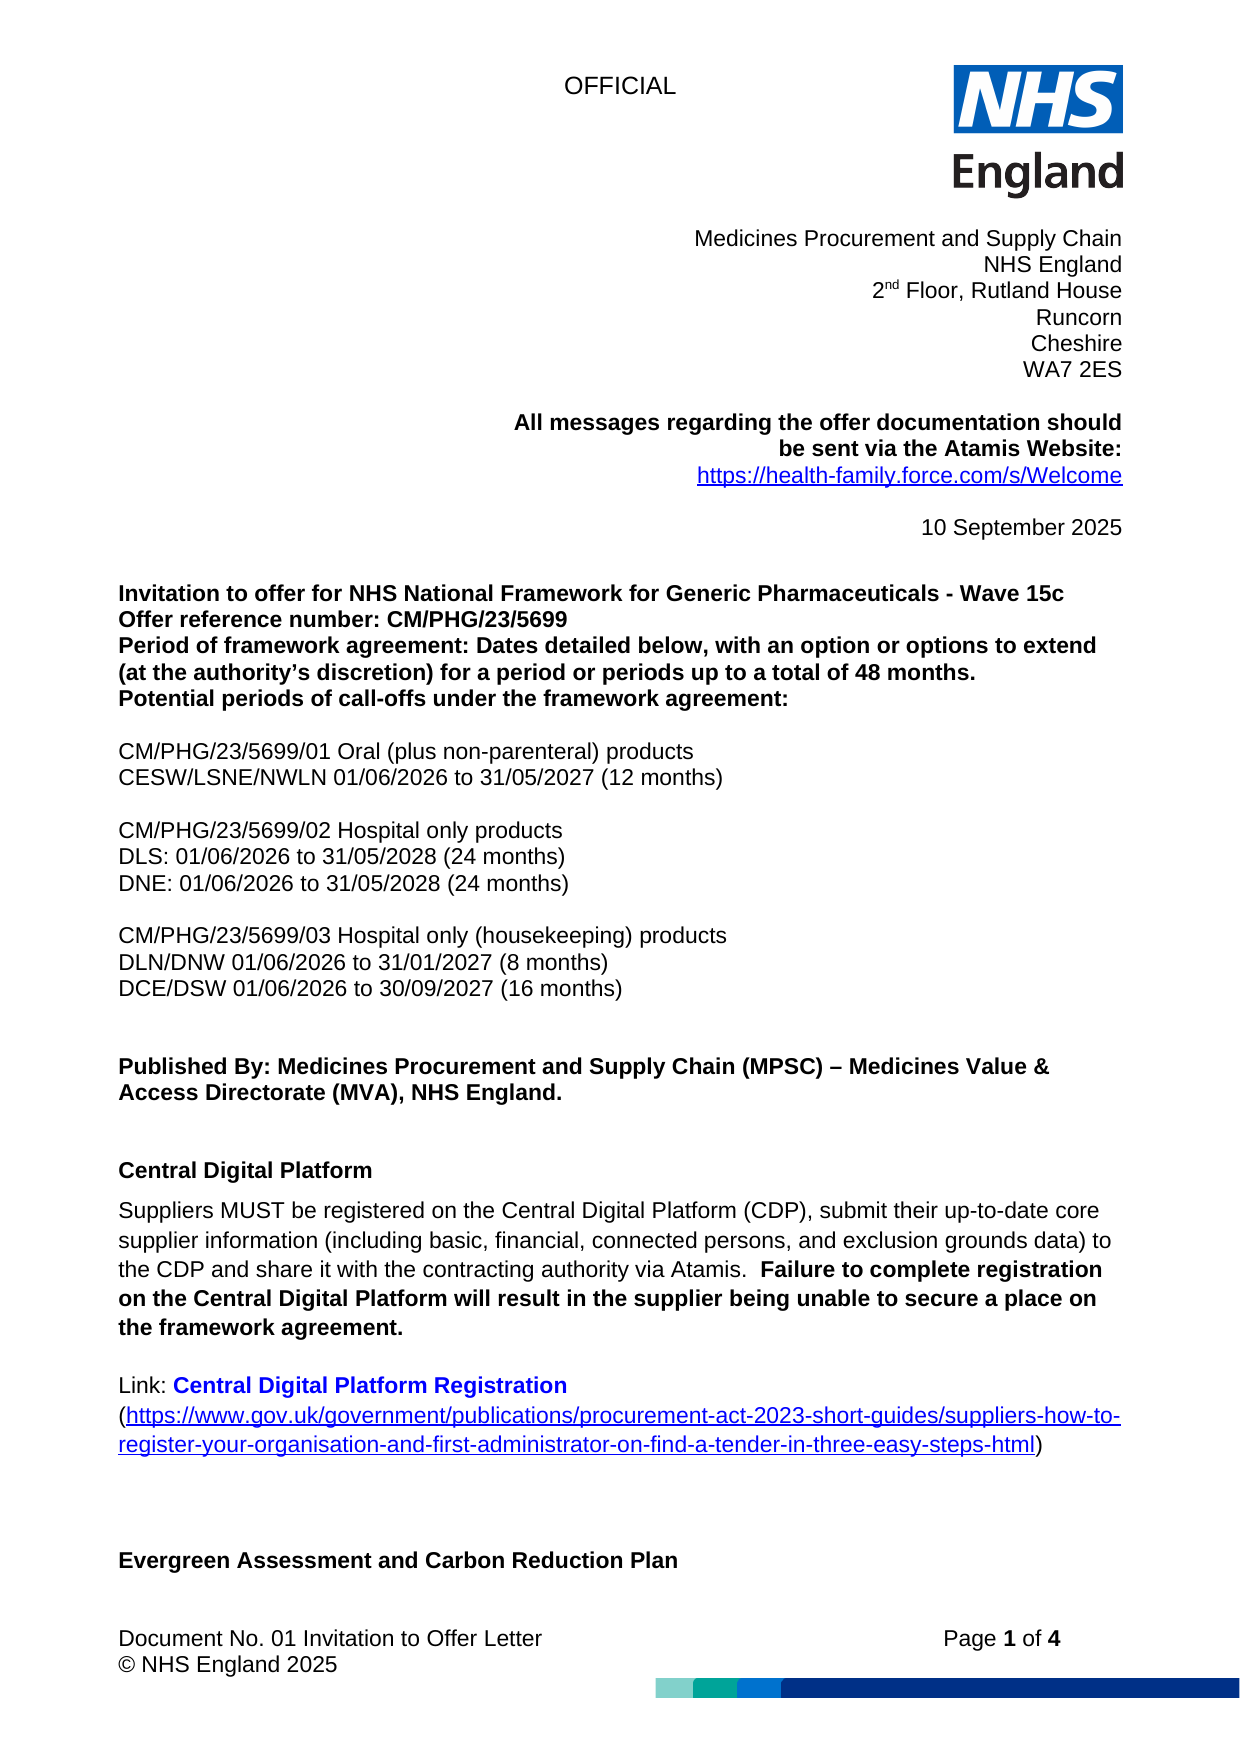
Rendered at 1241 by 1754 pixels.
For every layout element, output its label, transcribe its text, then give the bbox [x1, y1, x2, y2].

text Cheshire [118, 330, 1122, 356]
text All messages regarding the offer documentation should [122, 409, 1122, 435]
text WA7 2ES [118, 356, 1122, 383]
text Runcorn [118, 303, 1122, 330]
text Published By: Medicines Procurement and Supply Chain (MPSC) – Medicines Value & Access Directorate (MVA), NHS England. [118, 1053, 1122, 1105]
text Evergreen Assessment and Carbon Reduction Plan [118, 1546, 1122, 1575]
text NHS England [118, 251, 1122, 277]
text https://health-family.force.com/s/Welcome [118, 462, 1122, 488]
text be sent via the Atamis Website: [122, 435, 1122, 462]
text Invitation to offer for NHS National Framework for Generic Pharmaceuticals - Wave 15c Offer reference number: CM/PHG/23/5699 Period of framework agreement: Dates detailed below, with an option or options to extend (at the authority’s discretion) for a period or periods up to a total of 48 months. Potential periods of call-offs under the framework agreement: CM/PHG/23/5699/01 Oral (plus non-parenteral) products CESW/LSNE/NWLN 01/06/2026 to 31/05/2027 (12 months) CM/PHG/23/5699/02 Hospital only products DLS: 01/06/2026 to 31/05/2028 (24 months) DNE: 01/06/2026 to 31/05/2028 (24 months) CM/PHG/23/5699/03 Hospital only (housekeeping) products DLN/DNW 01/06/2026 to 31/01/2027 (8 months) DCE/DSW 01/06/2026 to 30/09/2027 (16 months) [118, 579, 1122, 1001]
text Suppliers MUST be registered on the Central Digital Platform (CDP), submit their up-to-date core supplier information (including basic, financial, connected persons, and exclusion grounds data) to the CDP and share it with the contracting authority via Atamis. Failure to complete registration on the Central Digital Platform will result in the supplier being unable to secure a place on the framework agreement. [118, 1196, 1122, 1341]
text Medicines Procurement and Supply Chain [118, 224, 1122, 251]
picture [949, 60, 1129, 203]
text Central Digital Platform [118, 1157, 1122, 1183]
text 2nd Floor, Rutland House [118, 277, 1122, 303]
text Link: Central Digital Platform Registration [118, 1371, 1122, 1400]
text (https://www.gov.uk/government/publications/procurement-act-2023-short-guides/suppliers-how-to-register-your-organisation-and-first-administrator-on-find-a-tender-in-three-easy-steps-html) [118, 1400, 1122, 1458]
